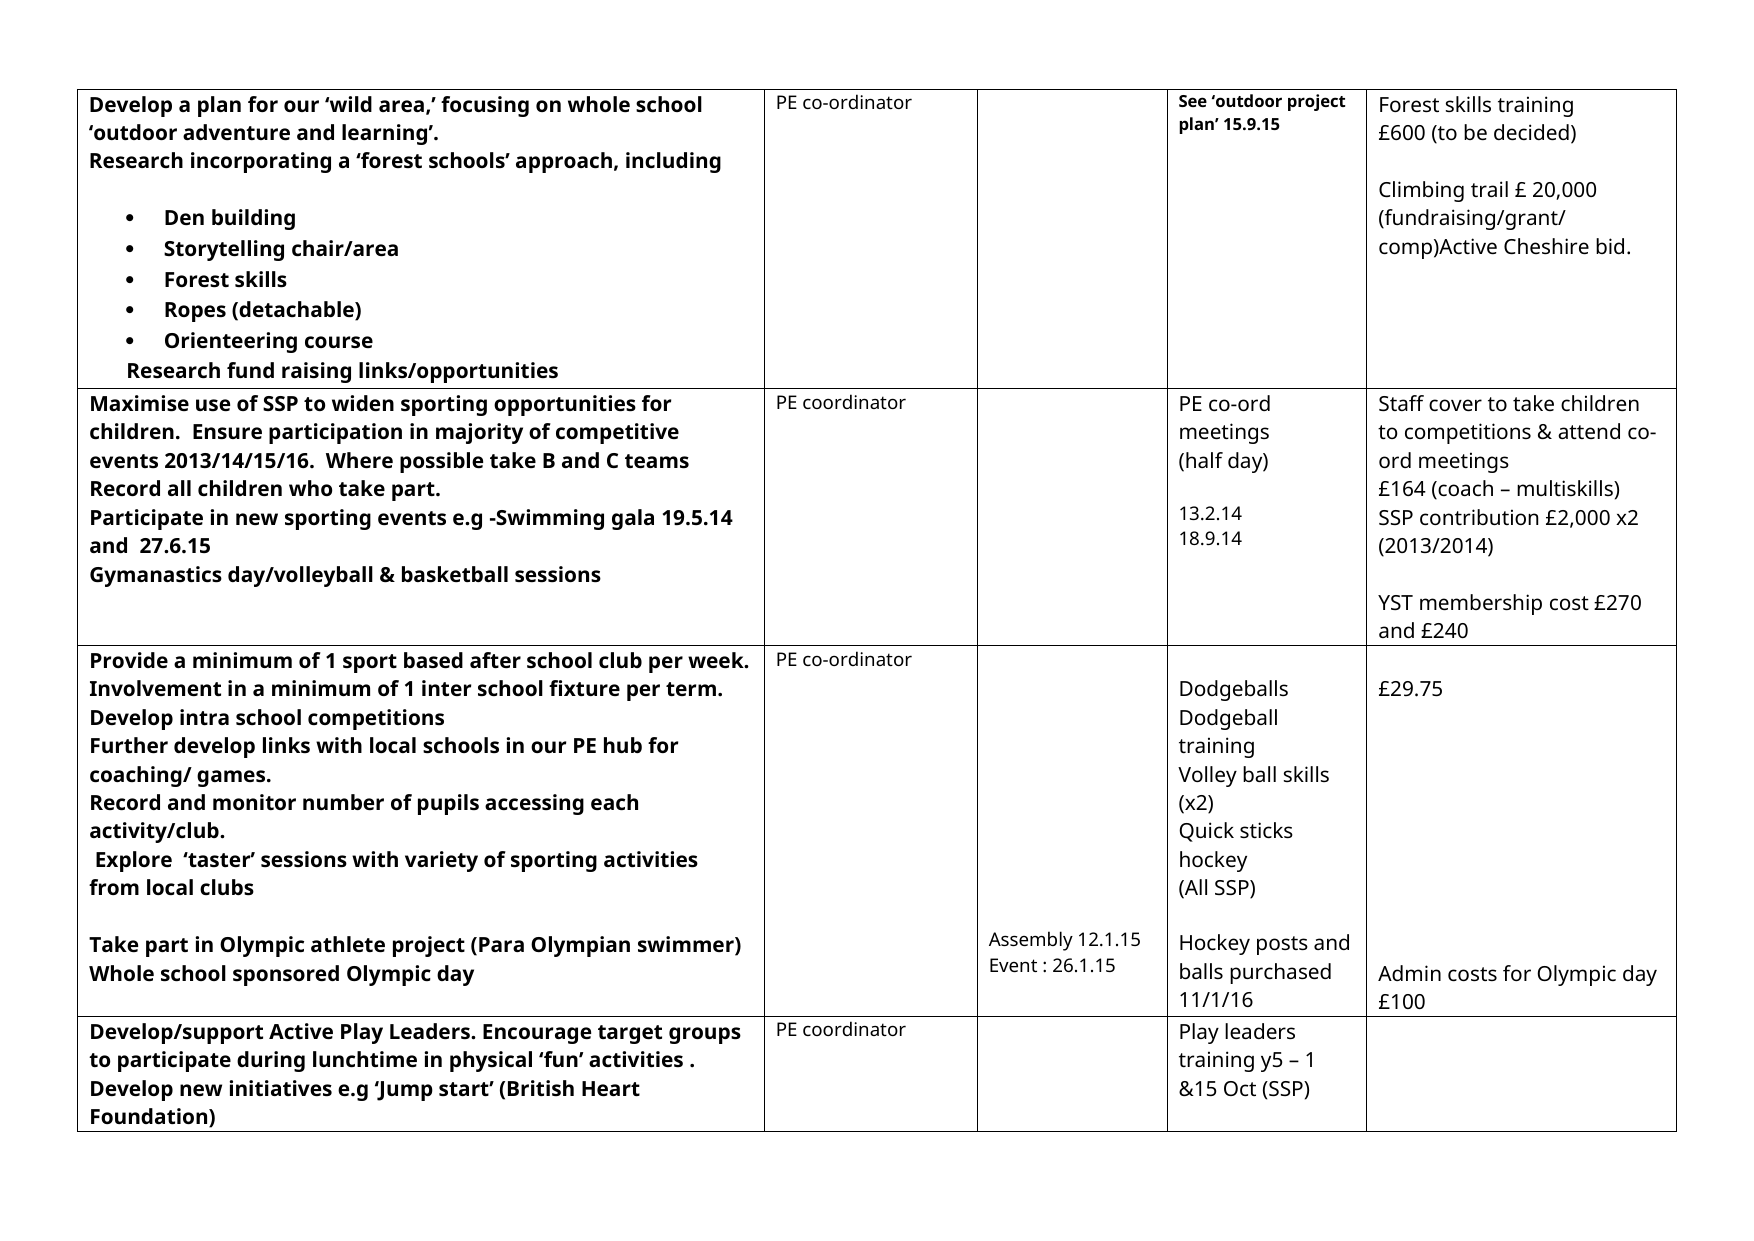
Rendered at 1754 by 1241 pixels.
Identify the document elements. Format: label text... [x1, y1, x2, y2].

table_cell PE coordinator [765, 1017, 977, 1131]
table_cell Provide a minimum of 1 sport based after school club per week. Involvement in a minimum of 1 inter school fixture per term. Develop intra school competitions Further develop links with local schools in our PE hub for coaching/ games. Record and monitor number of pupils accessing each activity/club. Explore ‘taster’ sessions with variety of sporting activities from local clubs Take part in Olympic athlete project (Para Olympian swimmer) Whole school sponsored Olympic day [78, 646, 764, 1016]
table_cell Dodgeballs Dodgeball training Volley ball skills (x2) Quick sticks hockey (All SSP) Hockey posts and balls purchased 11/1/16 [1168, 646, 1366, 1016]
table_cell PE co-ordinator [765, 90, 977, 388]
table_cell Develop a plan for our ‘wild area,’ focusing on whole school ‘outdoor adventure and learning’. Research incorporating a ‘forest schools’ approach, including Den building Storytelling chair/area skills Ropes (detachable) Orienteering course Research fund raising links/opportunities [78, 90, 764, 388]
table_cell See ‘outdoor project plan’ 15.9.15 [1168, 90, 1366, 388]
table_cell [1168, 1017, 1366, 1131]
table_cell [978, 1017, 1167, 1131]
table_cell [978, 389, 1167, 645]
table_cell Assembly 12.1.15 Event : 26.1.15 [978, 646, 1167, 1016]
table_cell Forest skills training £600 (to be decided) Climbing trail £ 20,000 (fundraising/grant/comp)Active Cheshire bid. [1367, 90, 1676, 388]
table_cell Maximise use of SSP to widen sporting opportunities for children. Ensure participation in majority of competitive events 2013/14/15/16. Where possible take B and C teams Record all children who take part. Participate in new sporting events e.g -Swimming gala 19.5.14 and 27.6.15 Gymanastics day/volleyball & basketball sessions [78, 389, 764, 645]
table_cell £29.75 Admin costs for Olympic day £100 [1367, 646, 1676, 1016]
table_cell [978, 90, 1167, 388]
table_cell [78, 1017, 764, 1131]
table_cell PE co-ord meetings (half day) 13.2.14 18.9.14 [1168, 389, 1366, 645]
table_cell PE co-ordinator [765, 646, 977, 1016]
table_cell PE coordinator [765, 389, 977, 645]
table_cell Staff cover to take children to competitions & attend co-ord meetings £164 (coach – multiskills) SSP contribution £2,000 x2 (2013/2014) YST membership cost £270 and £240 [1367, 389, 1676, 645]
table_cell [1367, 1017, 1676, 1131]
